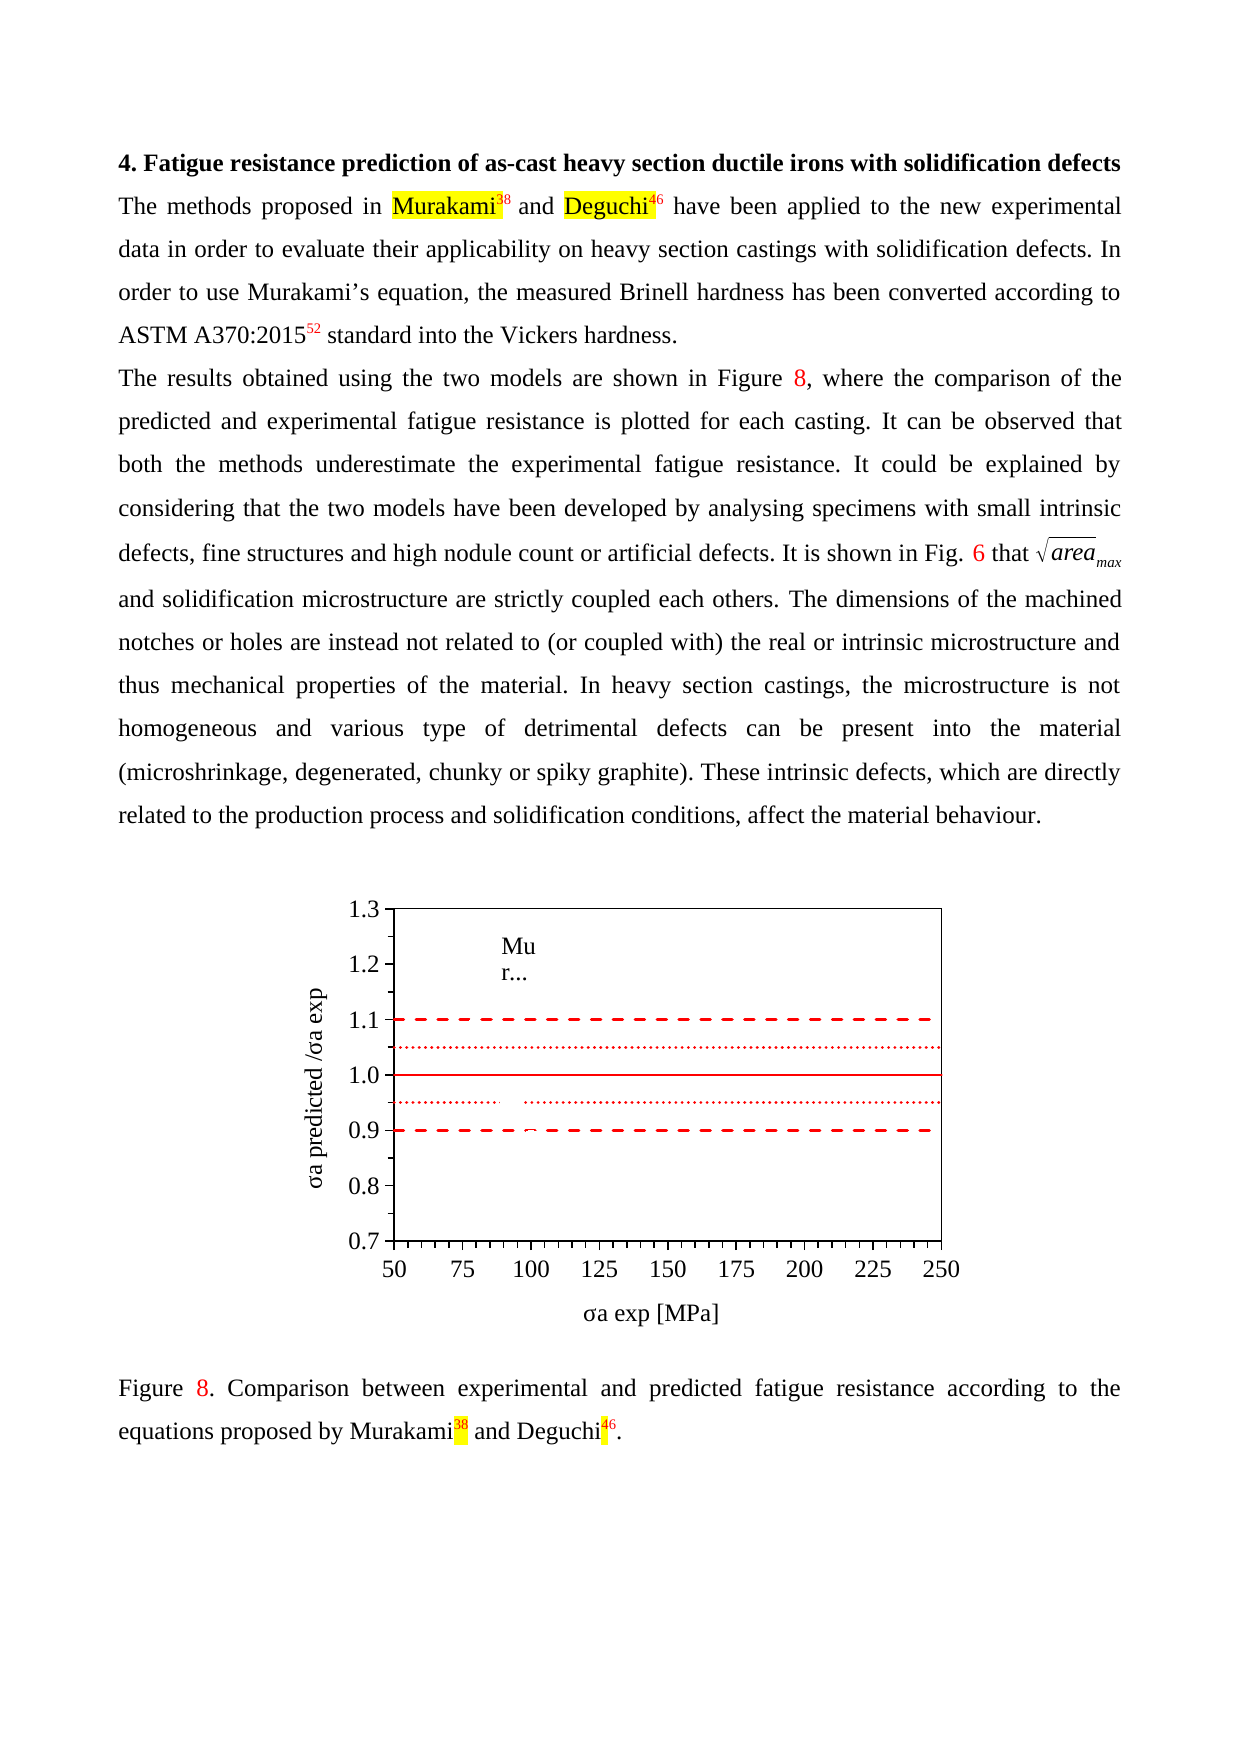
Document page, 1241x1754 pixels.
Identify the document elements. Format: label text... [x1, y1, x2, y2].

text Figure 8. Comparison between experimental and predicted fatigue resistance according to the equations proposed by Murakami38 and Deguchi46. [118, 1373, 1122, 1445]
text 4. Fatigue resistance prediction of as-cast heavy section ductile irons with solidification defects [118, 148, 1122, 176]
text The results obtained using the two models are shown in Figure 8, where the comparison of the predicted and experimental fatigue resistance is plotted for each casting. It can be observed that both the methods underestimate the experimental fatigue resistance. It could be explained by considering that the two models have been developed by analysing specimens with small intrinsic defects, fine structures and high nodule count or artificial defects. It is shown in Fig. 6 that and solidification microstructure are strictly coupled each others. The dimensions of the machined notches or holes are instead not related to (or coupled with) the real or intrinsic microstructure and thus mechanical properties of the material. In heavy section castings, the microstructure is not homogeneous and various type of detrimental defects can be present into the material (microshrinkage, degenerated, chunky or spiky graphite). These intrinsic defects, which are directly related to the production process and solidification conditions, affect the material behaviour. [118, 363, 1122, 828]
text The methods proposed in Murakami38 and Deguchi46 have been applied to the new experimental data in order to evaluate their applicability on heavy section castings with solidification defects. In order to use Murakami’s equation, the measured Brinell hardness has been converted according to ASTM A370:201552 standard into the Vickers hardness. [118, 191, 1122, 349]
